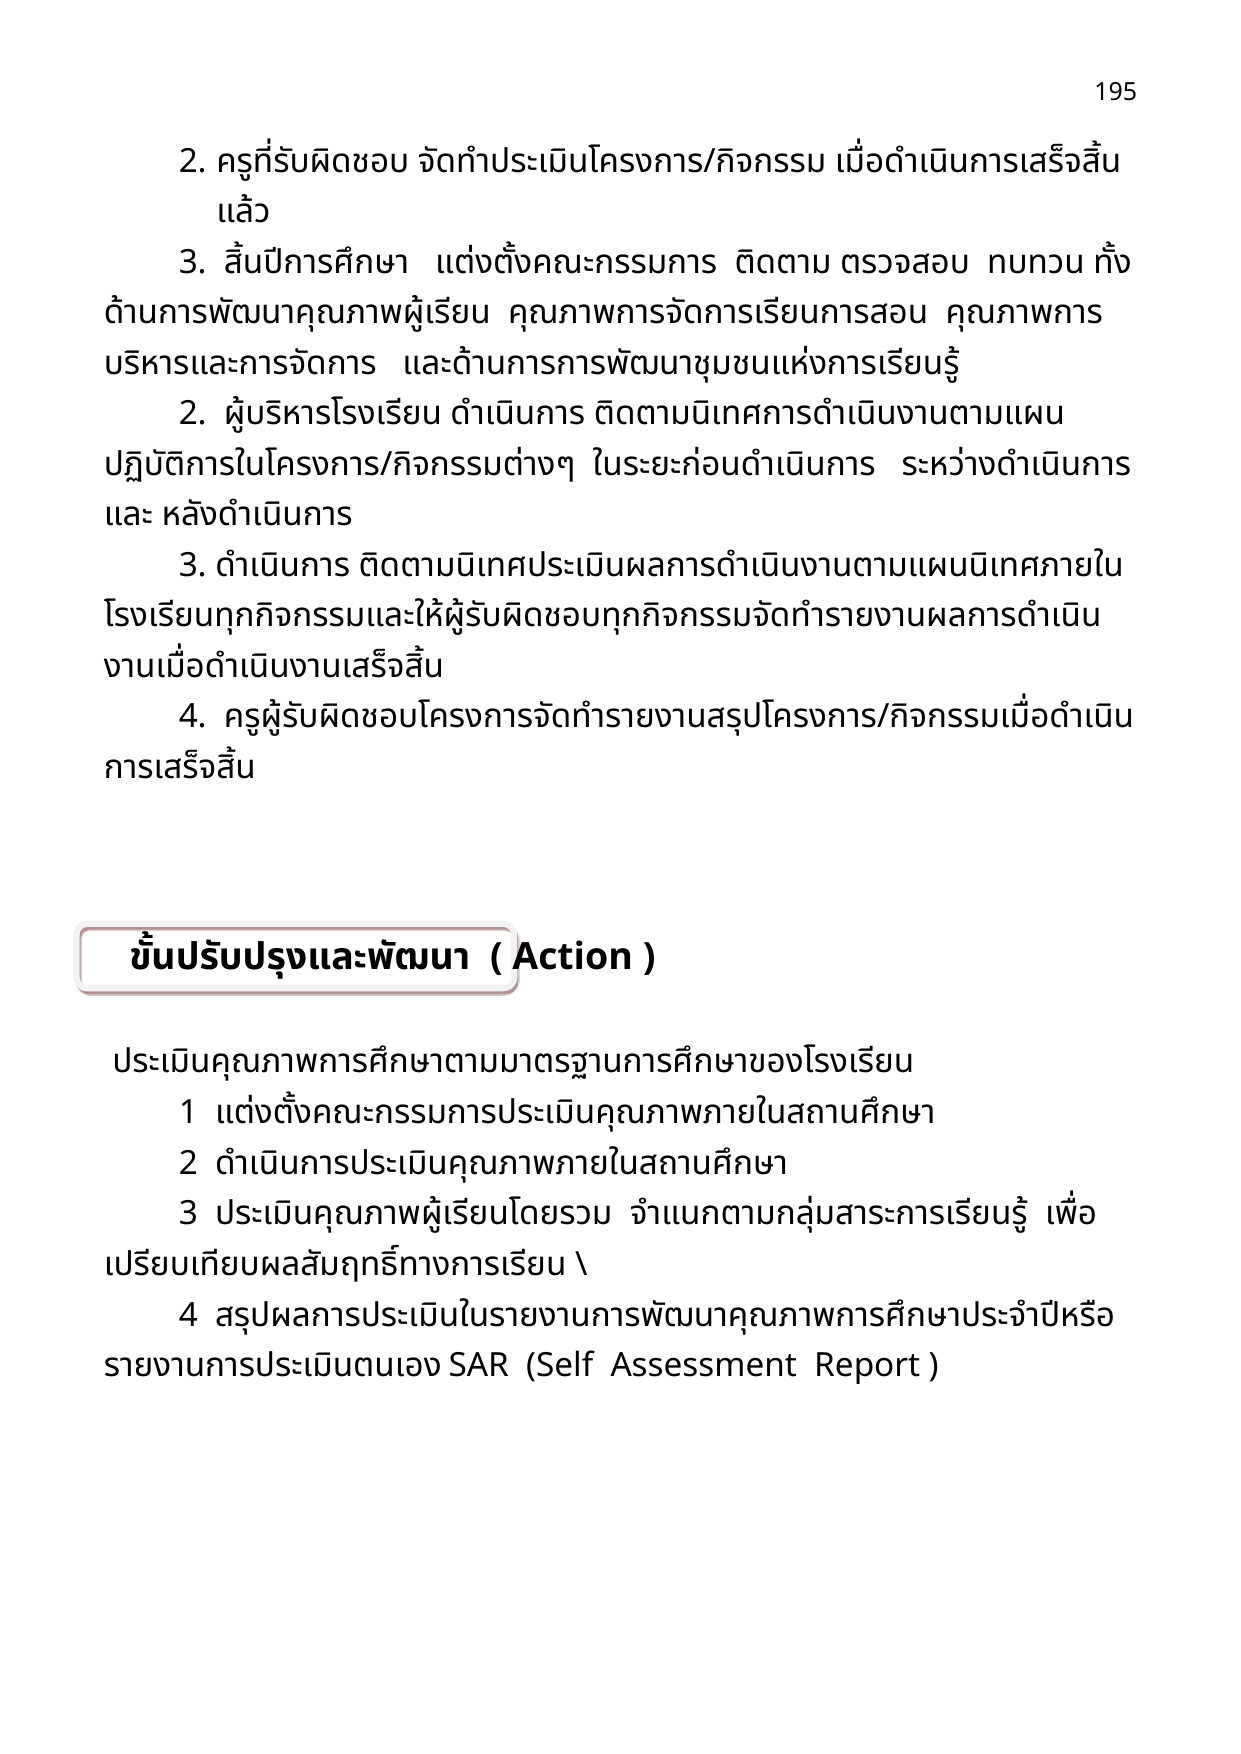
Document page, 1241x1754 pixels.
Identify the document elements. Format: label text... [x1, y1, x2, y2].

text 3 ประเมินคุณภาพผู้เรียนโดยรวม จำแนกตามกลุ่มสาระการเรียนรู้ เพื่อ [103, 1189, 1137, 1240]
text 2 ดำเนินการประเมินคุณภาพภายในสถานศึกษา [103, 1138, 1137, 1189]
text 4 สรุปผลการประเมินในรายงานการพัฒนาคุณภาพการศึกษาประจำปีหรือ [103, 1290, 1137, 1341]
text 3. ดำเนินการ ติดตามนิเทศประเมินผลการดำเนินงานตามแผนนิเทศภายในโรงเรียนทุกกิจกรรมและให้ผู้รับผิดชอบทุกกิจกรรมจัดทำรายงานผลการดำเนินงานเมื่อดำเนินงานเสร็จสิ้น [103, 541, 1137, 692]
text 2. ผู้บริหารโรงเรียน ดำเนินการ ติดตามนิเทศการดำเนินงานตามแผนปฏิบัติการในโครงการ/กิจกรรมต่างๆ ในระยะก่อนดำเนินการ ระหว่างดำเนินการและ หลังดำเนินการ [103, 389, 1137, 541]
text 4. ครูผู้รับผิดชอบโครงการจัดทำรายงานสรุปโครงการ/กิจกรรมเมื่อดำเนินการเสร็จสิ้น [103, 692, 1137, 793]
text 1 แต่งตั้งคณะกรรมการประเมินคุณภาพภายในสถานศึกษา [103, 1088, 1137, 1138]
text รายงานการประเมินตนเองSAR (Self Assessment Report ) [103, 1341, 1137, 1392]
text เปรียบเทียบผลสัมฤทธิ์ทางการเรียน \ [103, 1240, 1137, 1290]
list ครูที่รับผิดชอบ จัดทำประเมินโครงการ/กิจกรรม เมื่อดำเนินการเสร็จสิ้นแล้ว [178, 137, 1137, 238]
text ขั้นปรับปรุงและพัฒนา ( Action ) [118, 929, 1137, 986]
text ประเมินคุณภาพการศึกษาตามมาตรฐานการศึกษาของโรงเรียน [103, 1037, 1137, 1088]
text 3. สิ้นปีการศึกษา แต่งตั้งคณะกรรมการ ติดตาม ตรวจสอบ ทบทวน ทั้งด้านการพัฒนาคุณภาพผู้เรียน คุณภาพการจัดการเรียนการสอน คุณภาพการบริหารและการจัดการ และด้านการการพัฒนาชุมชนแห่งการเรียนรู้ [103, 238, 1137, 389]
